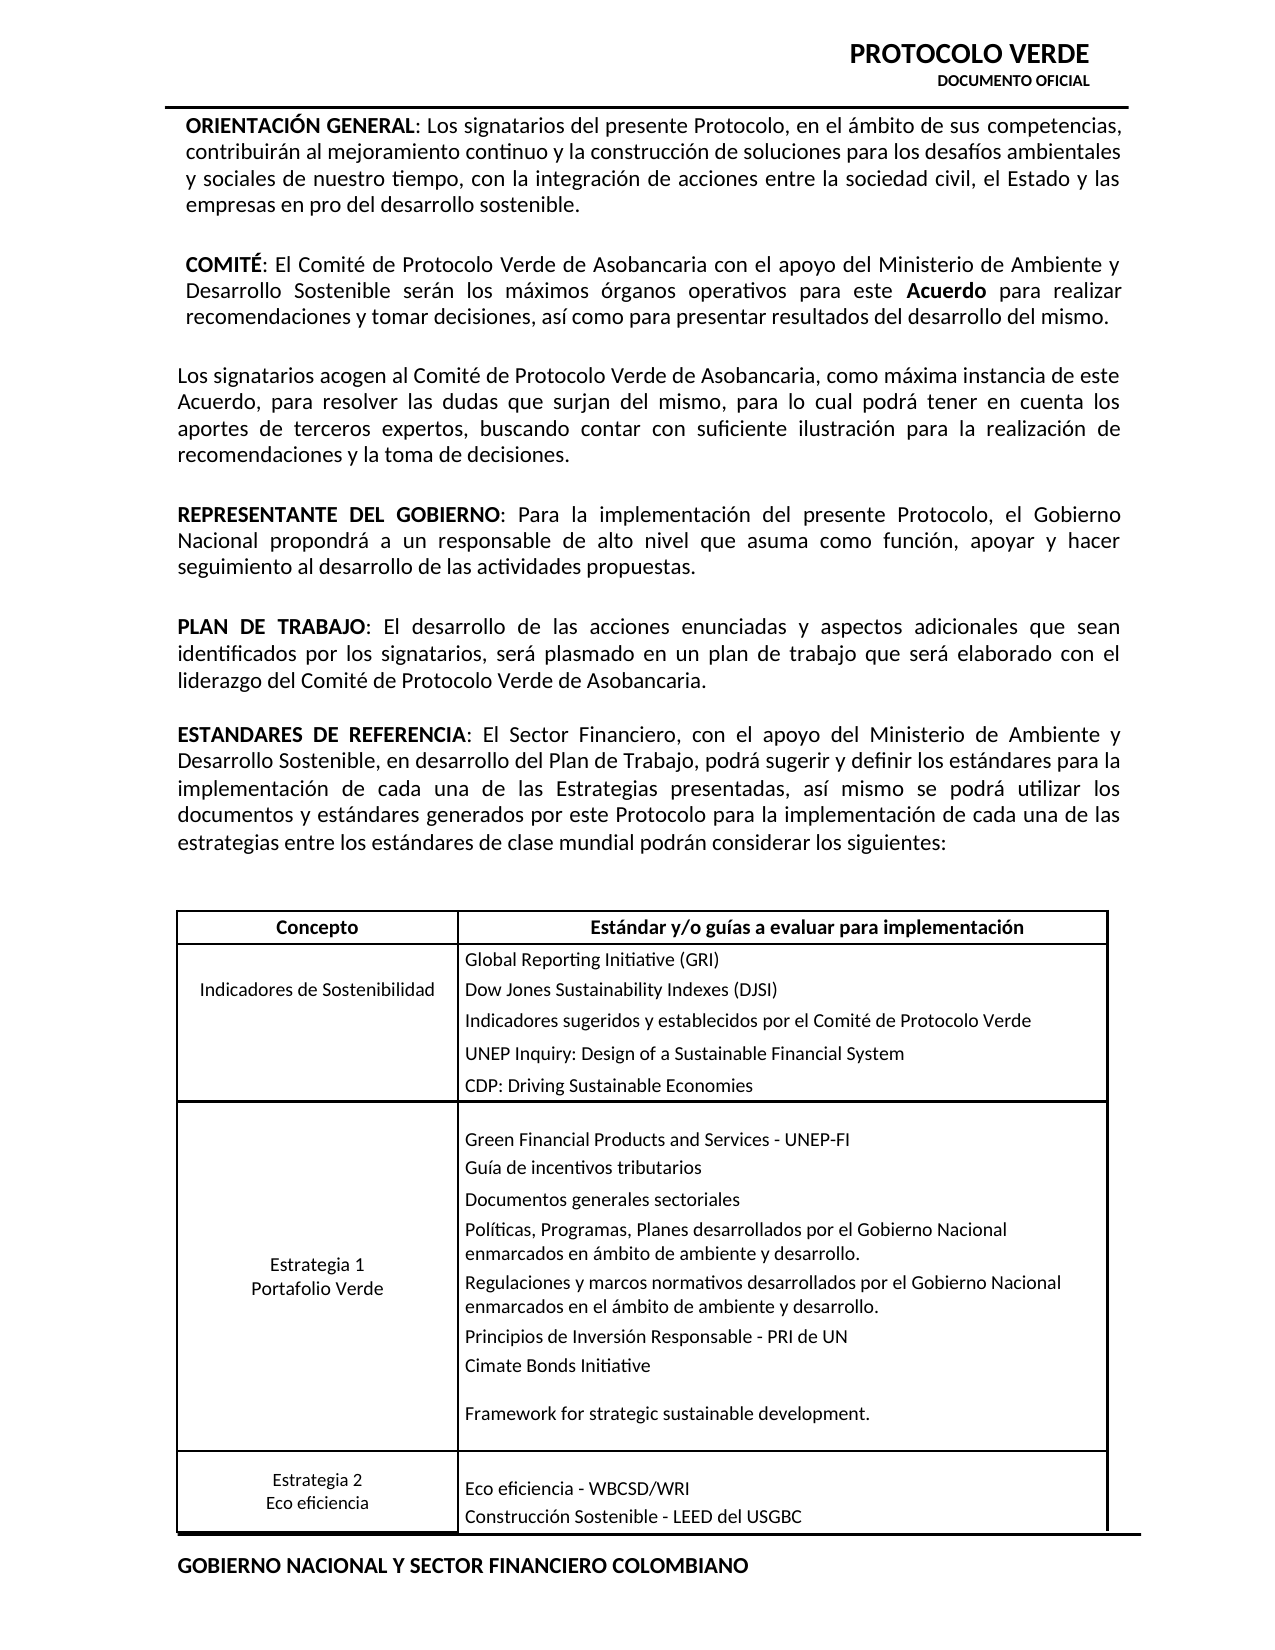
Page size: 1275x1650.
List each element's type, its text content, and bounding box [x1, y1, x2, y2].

table_cell Indicadores de Sostenibilidad [178, 974, 457, 1005]
table_cell Eco eficiencia - WBCSD/WRI [459, 1452, 1106, 1500]
text PLAN DE TRABAJO: El desarrollo de las acciones enunciadas y aspectos adicionales que sean identificados por los signatarios, será plasmado en un plan de trabajo que será elaborado con el liderazgo del Comité de Protocolo Verde de Asobancaria. [177, 613, 1122, 694]
table_cell [178, 945, 457, 974]
text Los signatarios acogen al Comité de Protocolo Verde de Asobancaria, como máxima instancia de este Acuerdo, para resolver las dudas que surjan del mismo, para lo cual podrá tener en cuenta los aportes de terceros expertos, buscando contar con suficiente ilustración para la realización de recomendaciones y la toma de decisiones. [177, 362, 1122, 468]
table_cell Indicadores sugeridos y establecidos por el Comité de Protocolo Verde [459, 1005, 1106, 1036]
table_header Concepto [178, 912, 457, 943]
table_cell Políticas, Programas, Planes desarrollados por el Gobierno Nacional enmarcados en ámbito de ambiente y desarrollo. [459, 1213, 1106, 1266]
table_cell Estrategia 1 Portafolio Verde [178, 1103, 457, 1449]
table_cell Regulaciones y marcos normativos desarrollados por el Gobierno Nacional enmarcados en el ámbito de ambiente y desarrollo. [459, 1266, 1106, 1319]
table_cell Dow Jones Sustainability Indexes (DJSI) [459, 974, 1106, 1005]
table_header Estándar y/o guías a evaluar para implementación [459, 912, 1106, 943]
picture [164, 105, 1129, 109]
table_cell Construcción Sostenible - LEED del USGBC [459, 1500, 1106, 1531]
text ORIENTACIÓN GENERAL: Los signatarios del presente Protocolo, en el ámbito de sus competencias, contribuirán al mejoramiento continuo y la construcción de soluciones para los desafíos ambientales y sociales de nuestro tiempo, con la integración de acciones entre la sociedad civil, el Estado y las empresas en pro del desarrollo sostenible. [186, 112, 1122, 218]
table_cell Principios de Inversión Responsable - PRI de UN [459, 1320, 1106, 1351]
table_cell Green Financial Products and Services - UNEP-FI [459, 1103, 1106, 1151]
text COMITÉ: El Comité de Protocolo Verde de Asobancaria con el apoyo del Ministerio de Ambiente y Desarrollo Sostenible serán los máximos órganos operativos para este Acuerdo para realizar recomendaciones y tomar decisiones, así como para presentar resultados del desarrollo del mismo. [186, 252, 1122, 330]
table_cell [178, 1005, 457, 1100]
table_cell Cimate Bonds Initiative Framework for strategic sustainable development. [459, 1351, 1106, 1449]
table_cell Global Reporting Initiative (GRI) [459, 945, 1106, 974]
picture [177, 1532, 1142, 1536]
table_cell Documentos generales sectoriales [459, 1182, 1106, 1213]
table_cell CDP: Driving Sustainable Economies [459, 1068, 1106, 1100]
text ESTANDARES DE REFERENCIA: El Sector Financiero, con el apoyo del Ministerio de Ambiente y Desarrollo Sostenible, en desarrollo del Plan de Trabajo, podrá sugerir y definir los estándares para la implementación de cada una de las Estrategias presentadas, así mismo se podrá utilizar los documentos y estándares generados por este Protocolo para la implementación de cada una de las estrategias entre los estándares de clase mundial podrán considerar los siguientes: [177, 721, 1122, 856]
table_cell UNEP Inquiry: Design of a Sustainable Financial System [459, 1036, 1106, 1068]
table_cell Guía de incentivos tributarios [459, 1151, 1106, 1182]
table_cell Estrategia 2 Eco eficiencia [178, 1452, 457, 1531]
text REPRESENTANTE DEL GOBIERNO: Para la implementación del presente Protocolo, el Gobierno Nacional propondrá a un responsable de alto nivel que asuma como función, apoyar y hacer seguimiento al desarrollo de las actividades propuestas. [177, 502, 1122, 580]
